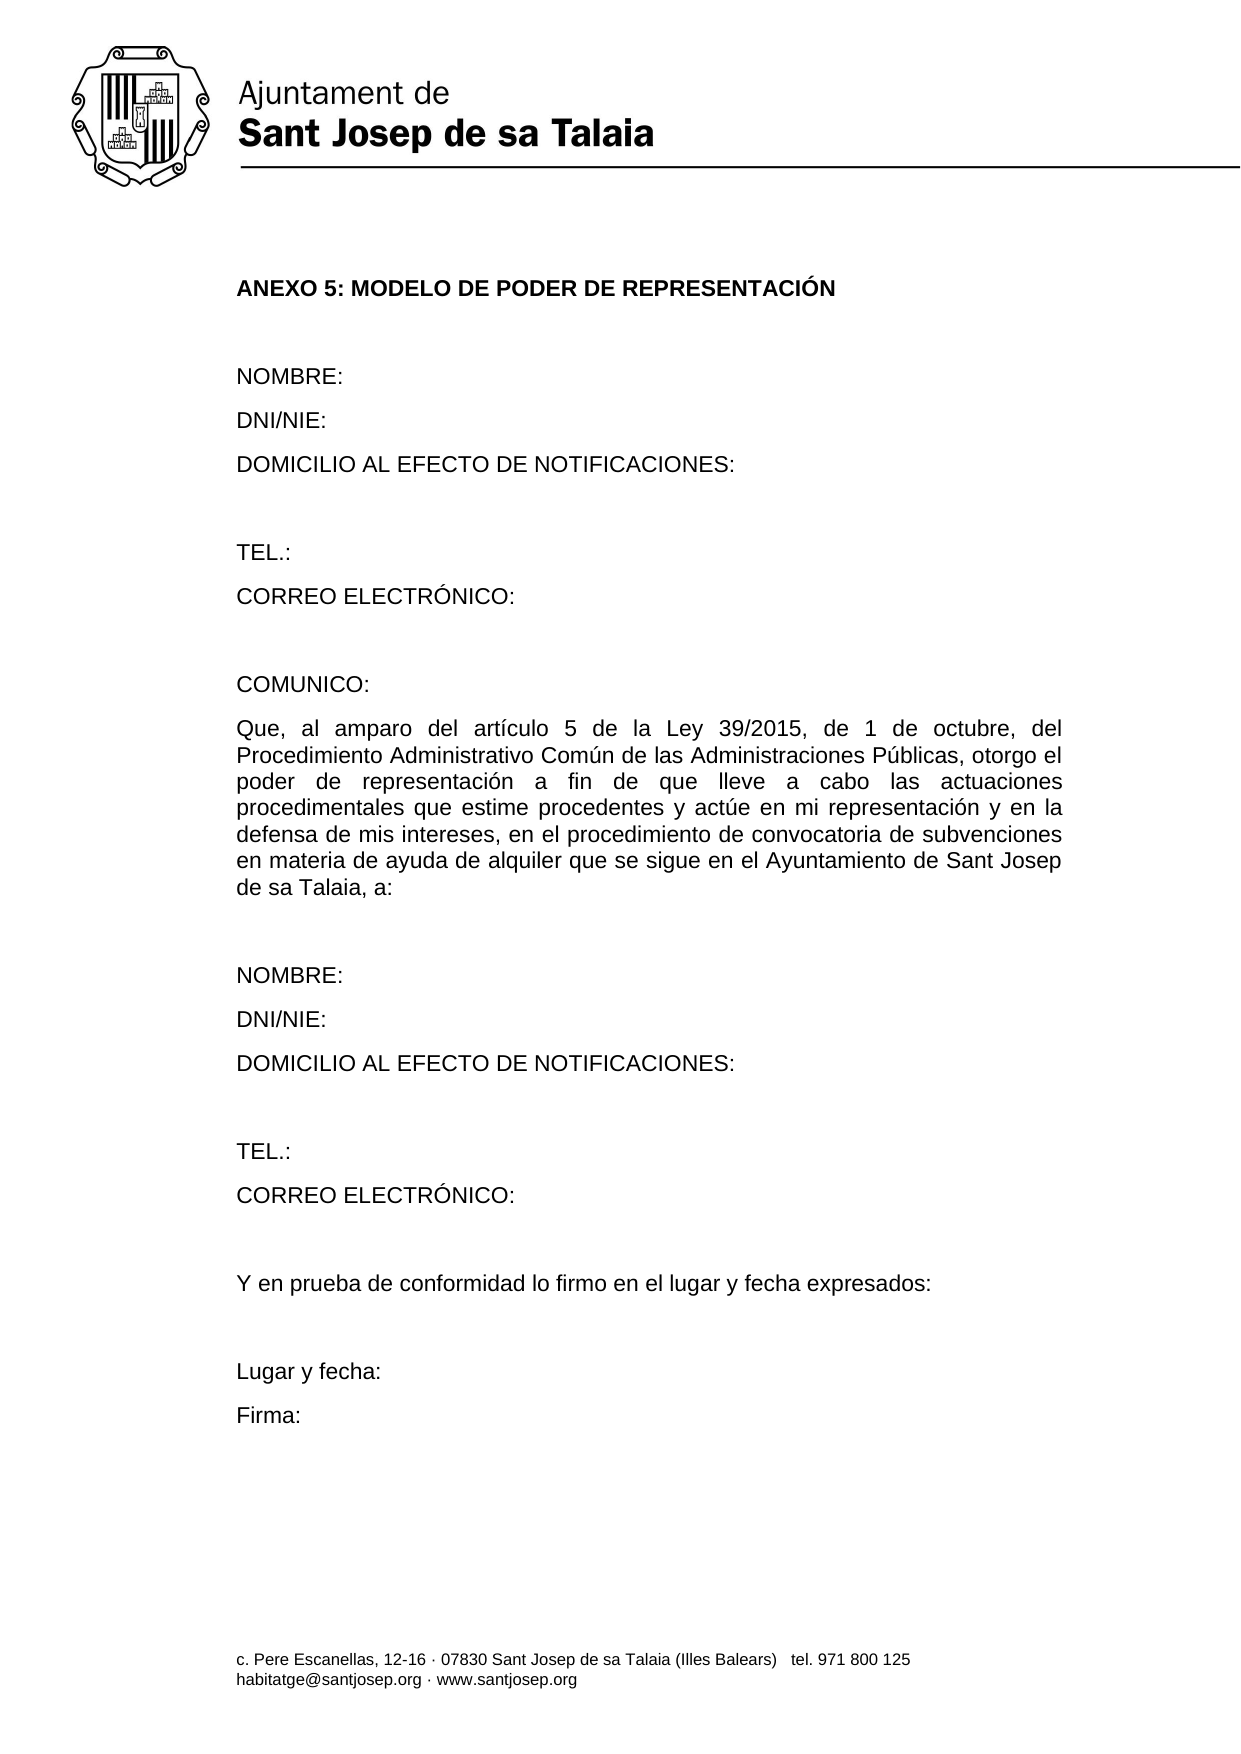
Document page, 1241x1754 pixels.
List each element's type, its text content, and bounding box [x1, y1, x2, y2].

text DNI/NIE: [236, 407, 1063, 433]
text Firma: [236, 1402, 1063, 1428]
text NOMBRE: [236, 962, 1063, 988]
text Lugar y fecha: [236, 1358, 1063, 1384]
text DOMICILIO AL EFECTO DE NOTIFICACIONES: [236, 451, 1063, 477]
picture [71, 46, 1241, 187]
text TEL.: [236, 539, 1063, 565]
text NOMBRE: [236, 363, 1063, 389]
text ANEXO 5: MODELO DE PODER DE REPRESENTACIÓN [236, 275, 1063, 301]
text COMUNICO: [236, 671, 1063, 698]
text CORREO ELECTRÓNICO: [236, 1182, 1063, 1208]
text Que, al amparo del artículo 5 de la Ley 39/2015, de 1 de octubre, del Procedimiento Administrativo Común de las Administraciones Públicas, otorgo el poder de representación a fin de que lleve a cabo las actuaciones procedimentales que estime procedentes y actúe en mi representación y en la defensa de mis intereses, en el procedimiento de convocatoria de subvenciones en materia de ayuda de alquiler que se sigue en el Ayuntamiento de Sant Josep de sa Talaia, a: [236, 715, 1063, 900]
text DOMICILIO AL EFECTO DE NOTIFICACIONES: [236, 1050, 1063, 1076]
text Y en prueba de conformidad lo firmo en el lugar y fecha expresados: [236, 1270, 1063, 1296]
text DNI/NIE: [236, 1006, 1063, 1032]
text TEL.: [236, 1138, 1063, 1164]
text CORREO ELECTRÓNICO: [236, 583, 1063, 609]
